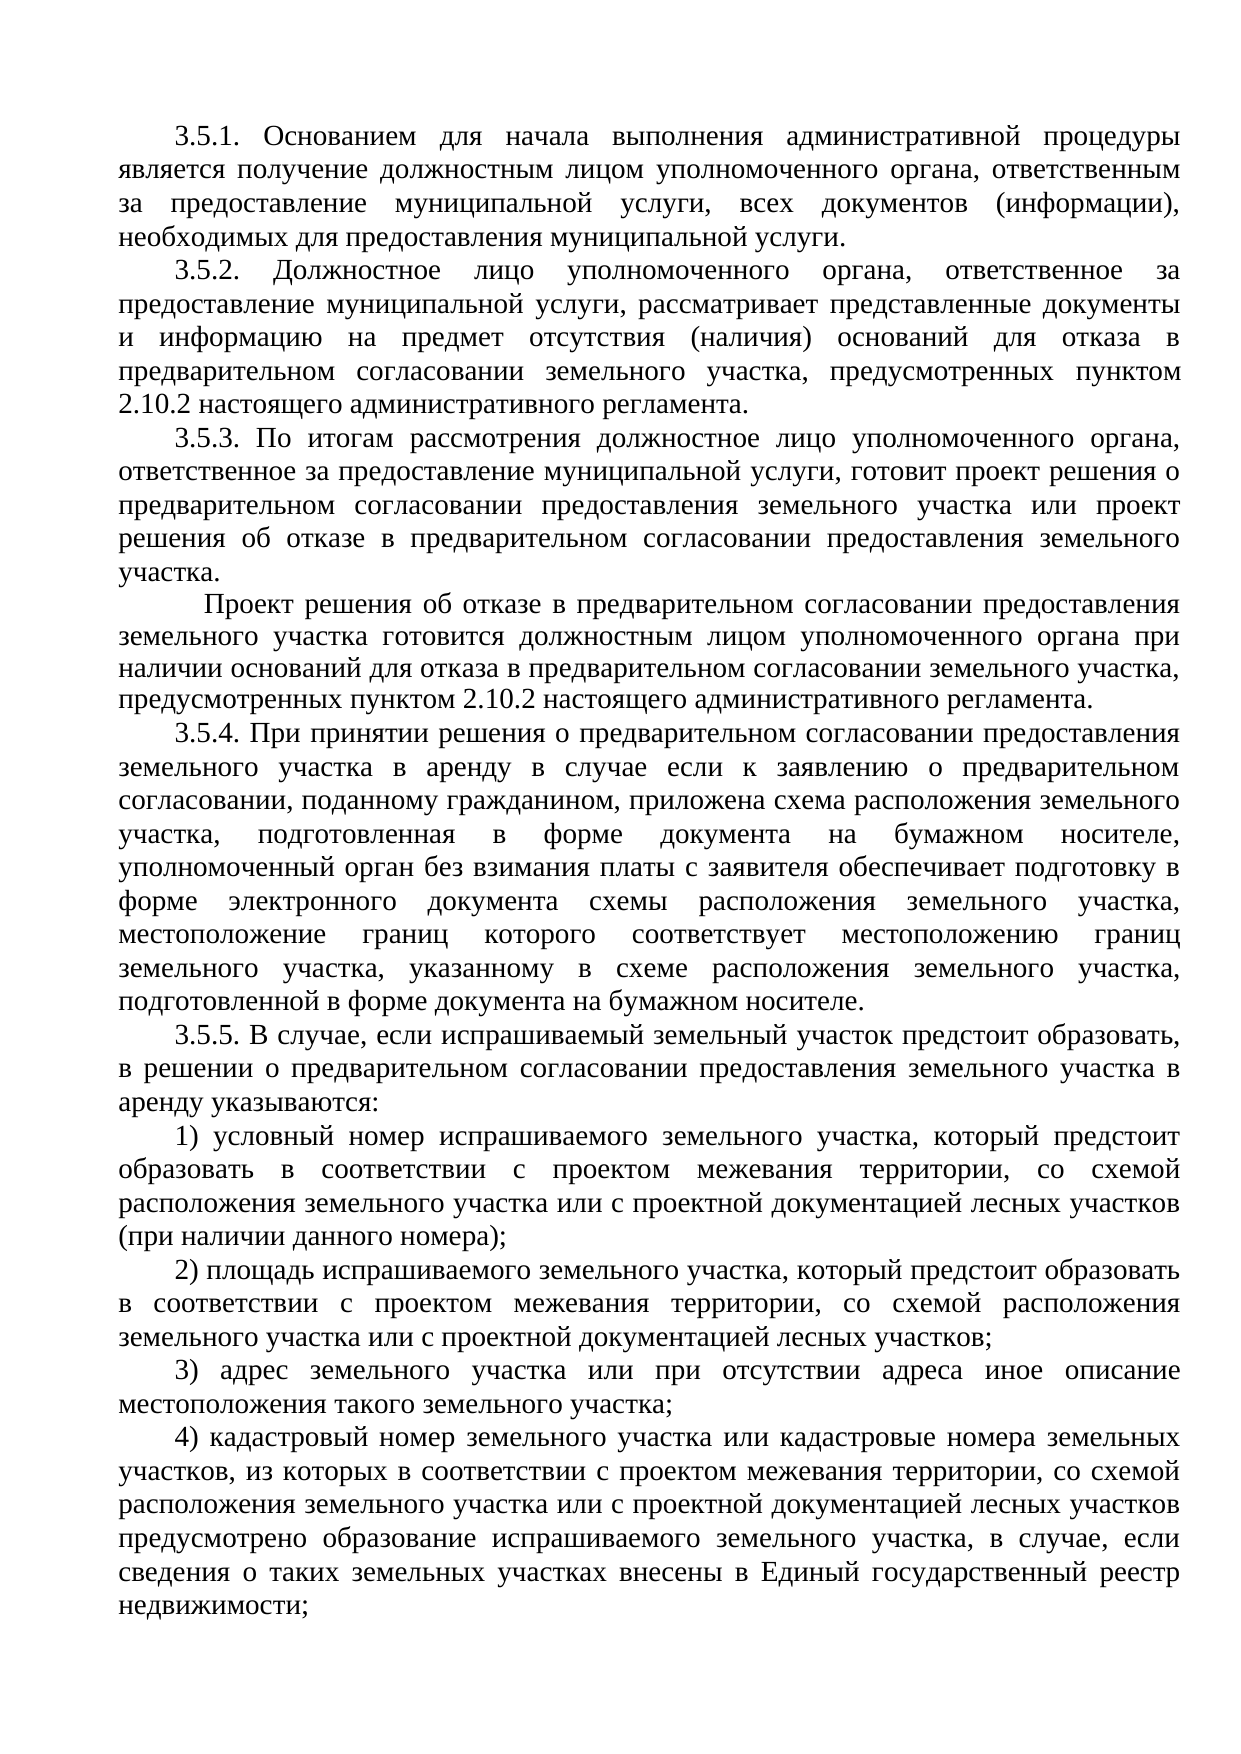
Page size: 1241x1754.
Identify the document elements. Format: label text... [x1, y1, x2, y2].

text 4) кадастровый номер земельного участка или кадастровые номера земельных участков, из которых в соответствии с проектом межевания территории, со схемой расположения земельного участка или с проектной документацией лесных участков предусмотрено образование испрашиваемого земельного участка, в случае, если сведения о таких земельных участках внесены в Единый государственный реестр недвижимости; [118, 1419, 1181, 1621]
text 3.5.4. При принятии решения о предварительном согласовании предоставления земельного участка в аренду в случае если к заявлению о предварительном согласовании, поданному гражданином, приложена схема расположения земельного участка, подготовленная в форме документа на бумажном носителе, уполномоченный орган без взимания платы с заявителя обеспечивает подготовку в форме электронного документа схемы расположения земельного участка, местоположение границ которого соответствует местоположению границ земельного участка, указанному в схеме расположения земельного участка, подготовленной в форме документа на бумажном носителе. [118, 715, 1181, 1017]
text Проект решения об отказе в предварительном согласовании предоставления земельного участка готовится должностным лицом уполномоченного органа при наличии оснований для отказа в предварительном согласовании земельного участка, предусмотренных пунктом 2.10.2 настоящего административного регламента. [118, 588, 1181, 715]
text 3.5.2. Должностное лицо уполномоченного органа, ответственное за предоставление муниципальной услуги, рассматривает представленные документы и информацию на предмет отсутствия (наличия) оснований для отказа в предварительном согласовании земельного участка, предусмотренных пунктом 2.10.2 настоящего административного регламента. [118, 252, 1181, 420]
text 2) площадь испрашиваемого земельного участка, который предстоит образовать в соответствии с проектом межевания территории, со схемой расположения земельного участка или с проектной документацией лесных участков; [118, 1252, 1181, 1352]
text 3.5.1. Основанием для начала выполнения административной процедуры является получение должностным лицом уполномоченного органа, ответственным за предоставление муниципальной услуги, всех документов (информации), необходимых для предоставления муниципальной услуги. [118, 118, 1181, 252]
text 3.5.3. По итогам рассмотрения должностное лицо уполномоченного органа, ответственное за предоставление муниципальной услуги, готовит проект решения о предварительном согласовании предоставления земельного участка или проект решения об отказе в предварительном согласовании предоставления земельного участка. [118, 420, 1181, 588]
text 3.5.5. В случае, если испрашиваемый земельный участок предстоит образовать, в решении о предварительном согласовании предоставления земельного участка в аренду указываются: [118, 1017, 1181, 1118]
text 3) адрес земельного участка или при отсутствии адреса иное описание местоположения такого земельного участка; [118, 1352, 1181, 1419]
text 1) условный номер испрашиваемого земельного участка, который предстоит образовать в соответствии с проектом межевания территории, со схемой расположения земельного участка или с проектной документацией лесных участков (при наличии данного номера); [118, 1118, 1181, 1252]
